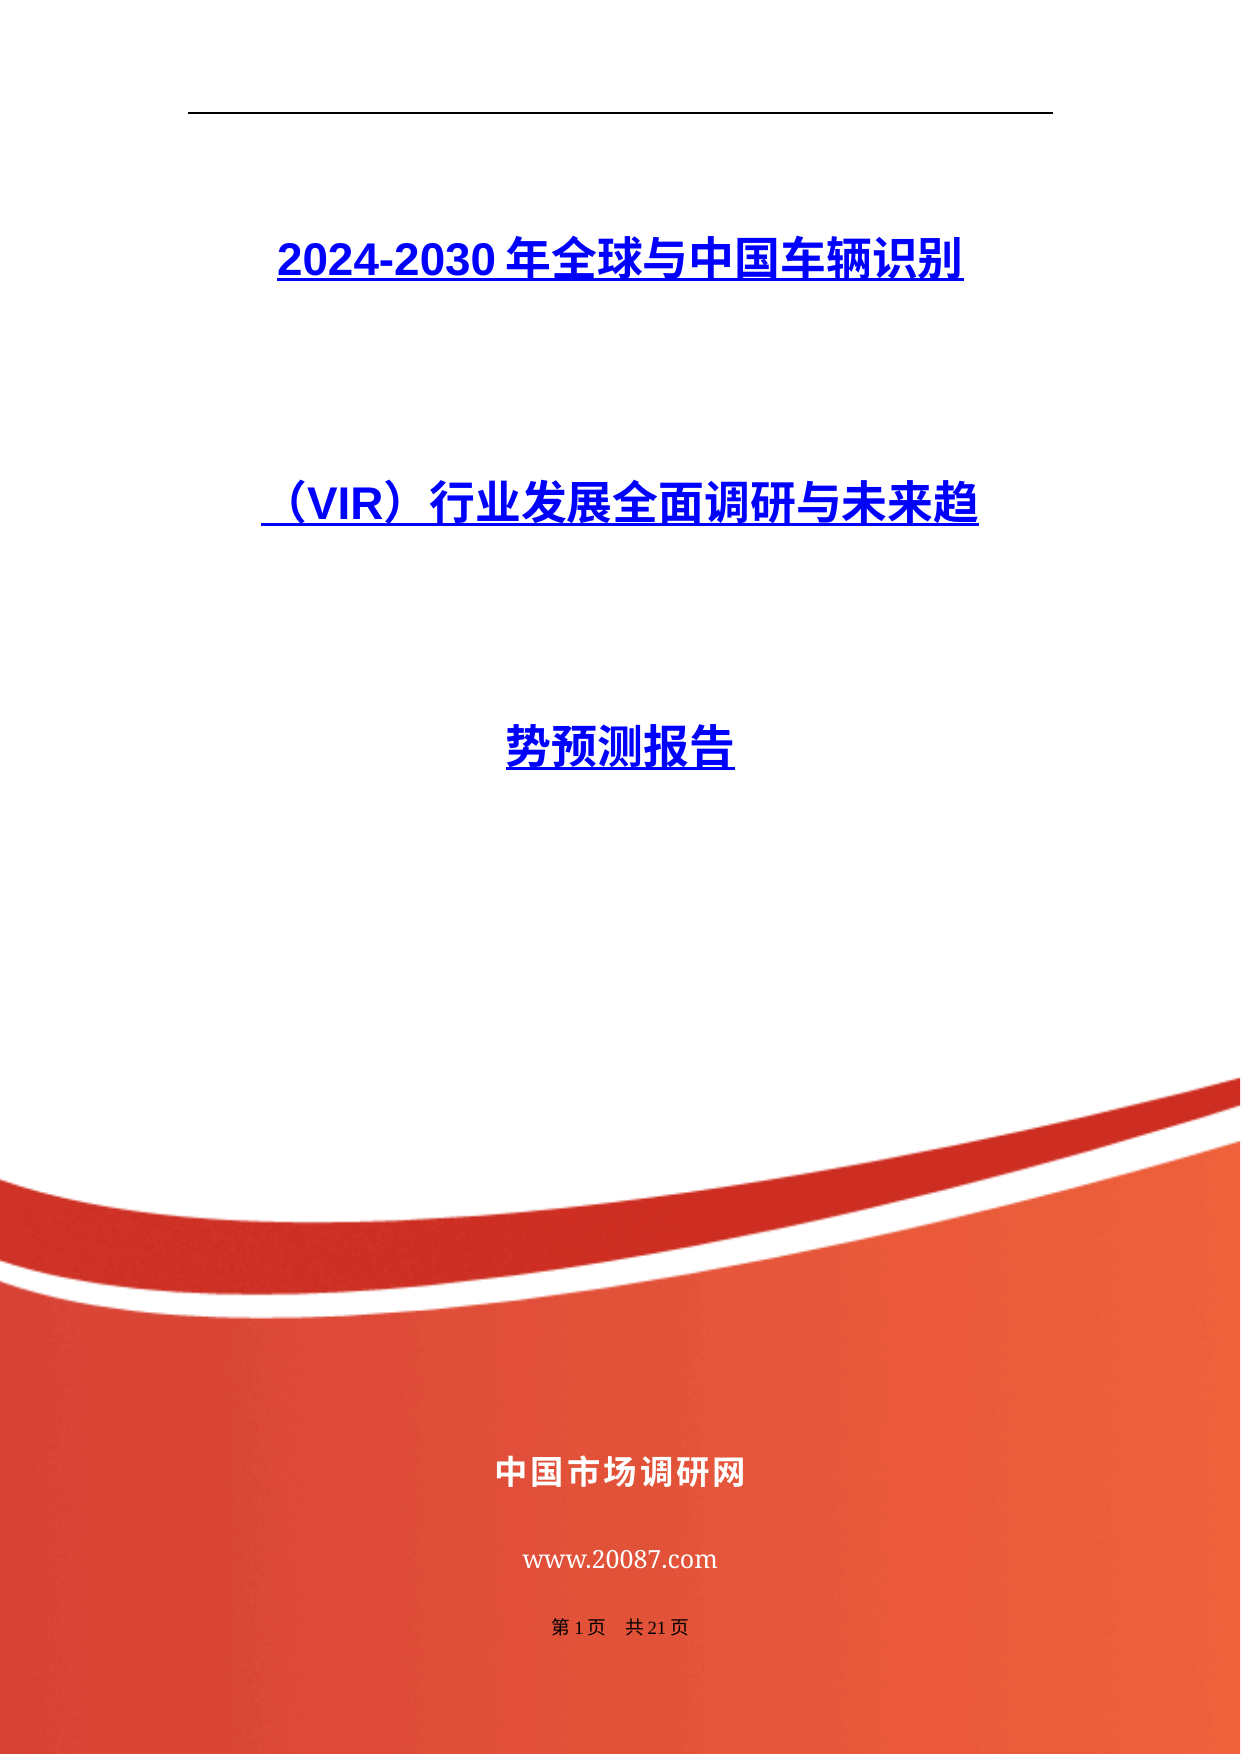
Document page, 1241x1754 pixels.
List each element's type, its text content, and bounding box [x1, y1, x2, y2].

picture [0, 1006, 1241, 1754]
text www.20087.com [187, 1526, 1053, 1591]
subtitle 中国市场调研网 [187, 1437, 1053, 1502]
table_header 2024-2030年全球与中国车辆识别（VIR）行业发展全面调研与未来趋势预测报告 [188, 207, 1053, 871]
